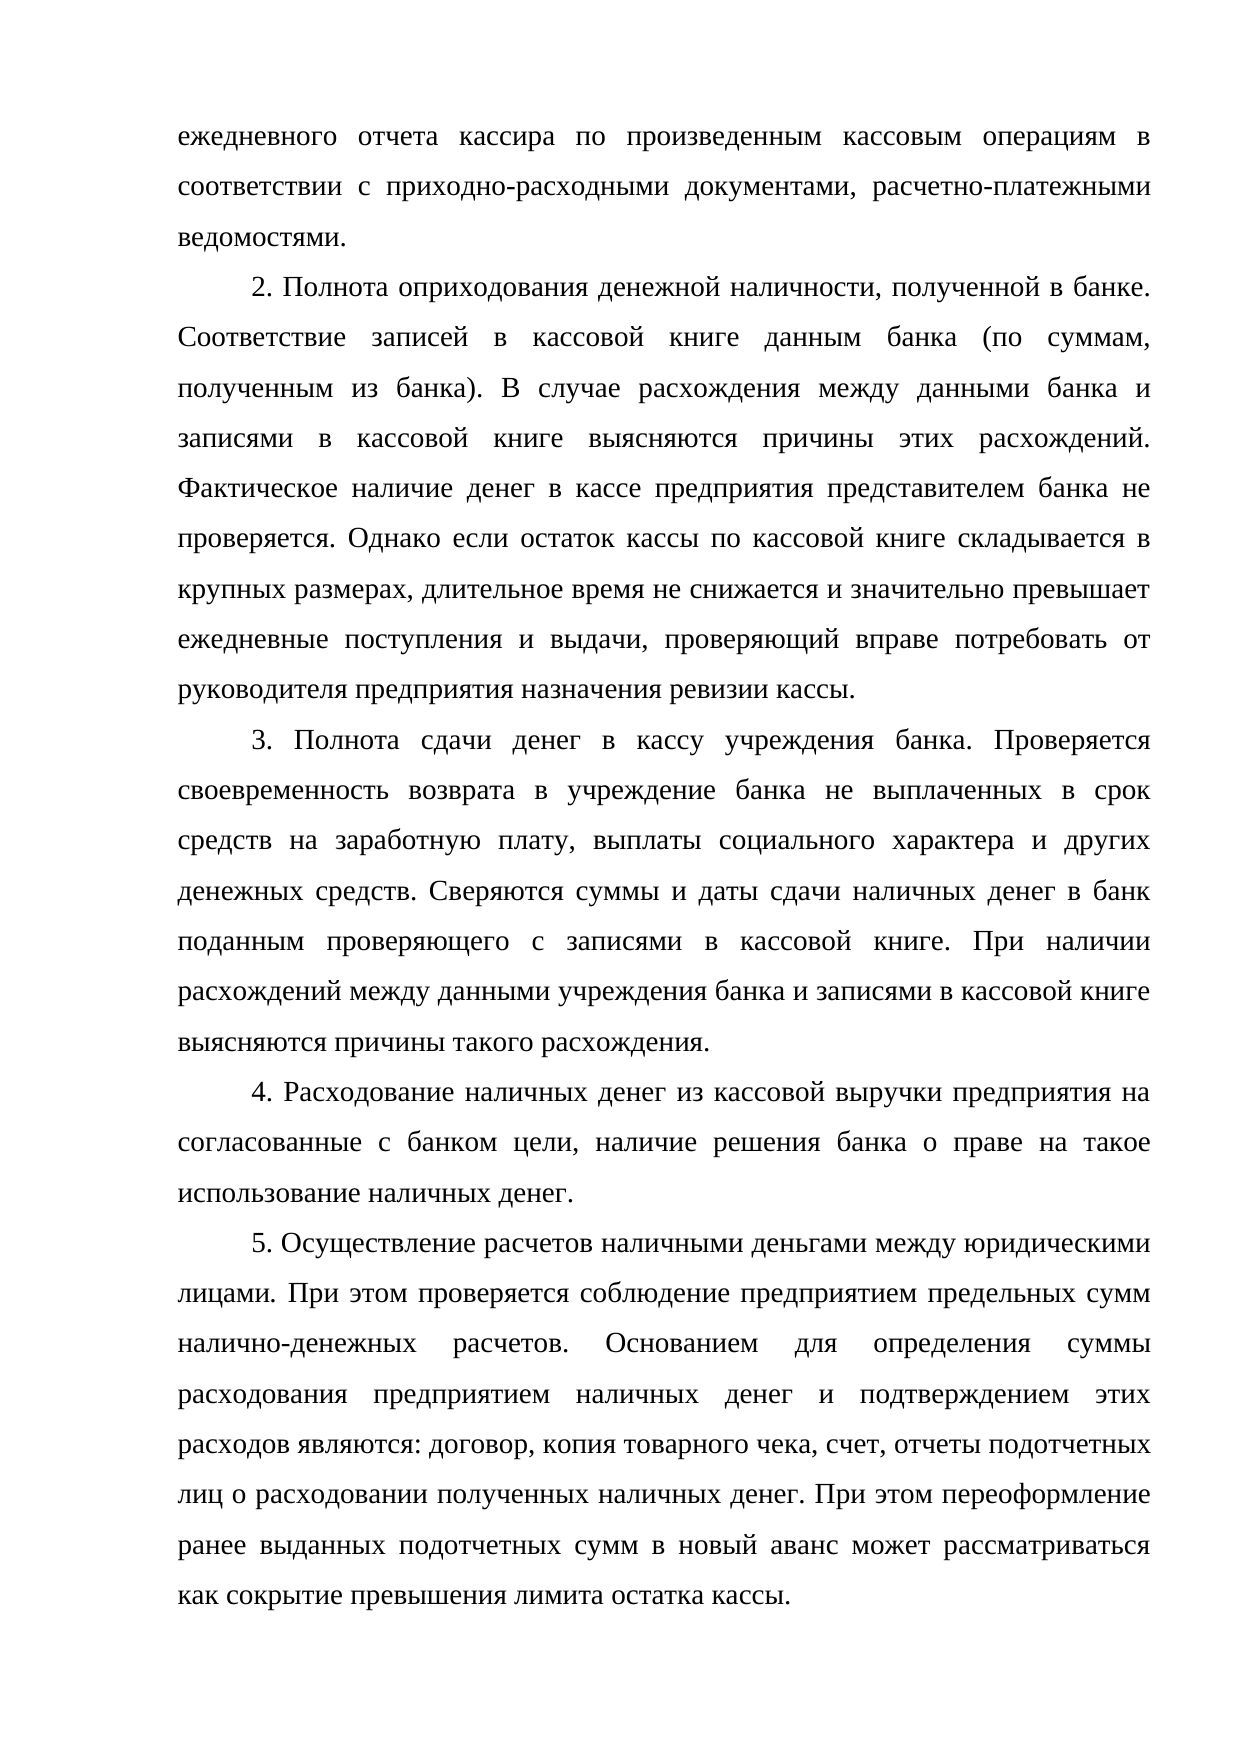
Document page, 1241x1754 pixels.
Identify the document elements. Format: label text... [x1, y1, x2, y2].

text 3. Полнота сдачи денег в кассу учреждения банка. Проверяется своевременность возврата в учреждение банка не выплаченных в срок средств на заработную плату, выплаты социального характера и других денежных средств. Сверяются суммы и даты сдачи наличных денег в банк поданным проверяющего с записями в кассовой книге. При наличии расхождений между данными учреждения банка и записями в кассовой книге выясняются причины такого расхождения. [177, 722, 1152, 1057]
text 4. Расходование наличных денег из кассовой выручки предприятия на согласованные с банком цели, наличие решения банка о праве на такое использование наличных денег. [177, 1074, 1152, 1208]
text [177, 118, 1152, 252]
text 2. Полнота оприходования денежной наличности, полученной в банке. Соответствие записей в кассовой книге данным банка (по суммам, полученным из банка). В случае расхождения между данными банка и записями в кассовой книге выясняются причины этих расхождений. Фактическое наличие денег в кассе предприятия представителем банка не проверяется. Однако если остаток кассы по кассовой книге складывается в крупных размерах, длительное время не снижается и значительно превышает ежедневные поступления и выдачи, проверяющий вправе потребовать от руководителя предприятия назначения ревизии кассы. [177, 269, 1152, 705]
text 5. Осуществление расчетов наличными деньгами между юридическими лицами. При этом проверяется соблюдение предприятием предельных сумм налично-денежных расчетов. Основанием для определения суммы расходования предприятием наличных денег и подтверждением этих расходов являются: договор, копия товарного чека, счет, отчеты подотчетных лиц о расходовании полученных наличных денег. При этом переоформление ранее выданных подотчетных сумм в новый аванс может рассматриваться как сокрытие превышения лимита остатка кассы. [177, 1225, 1152, 1611]
